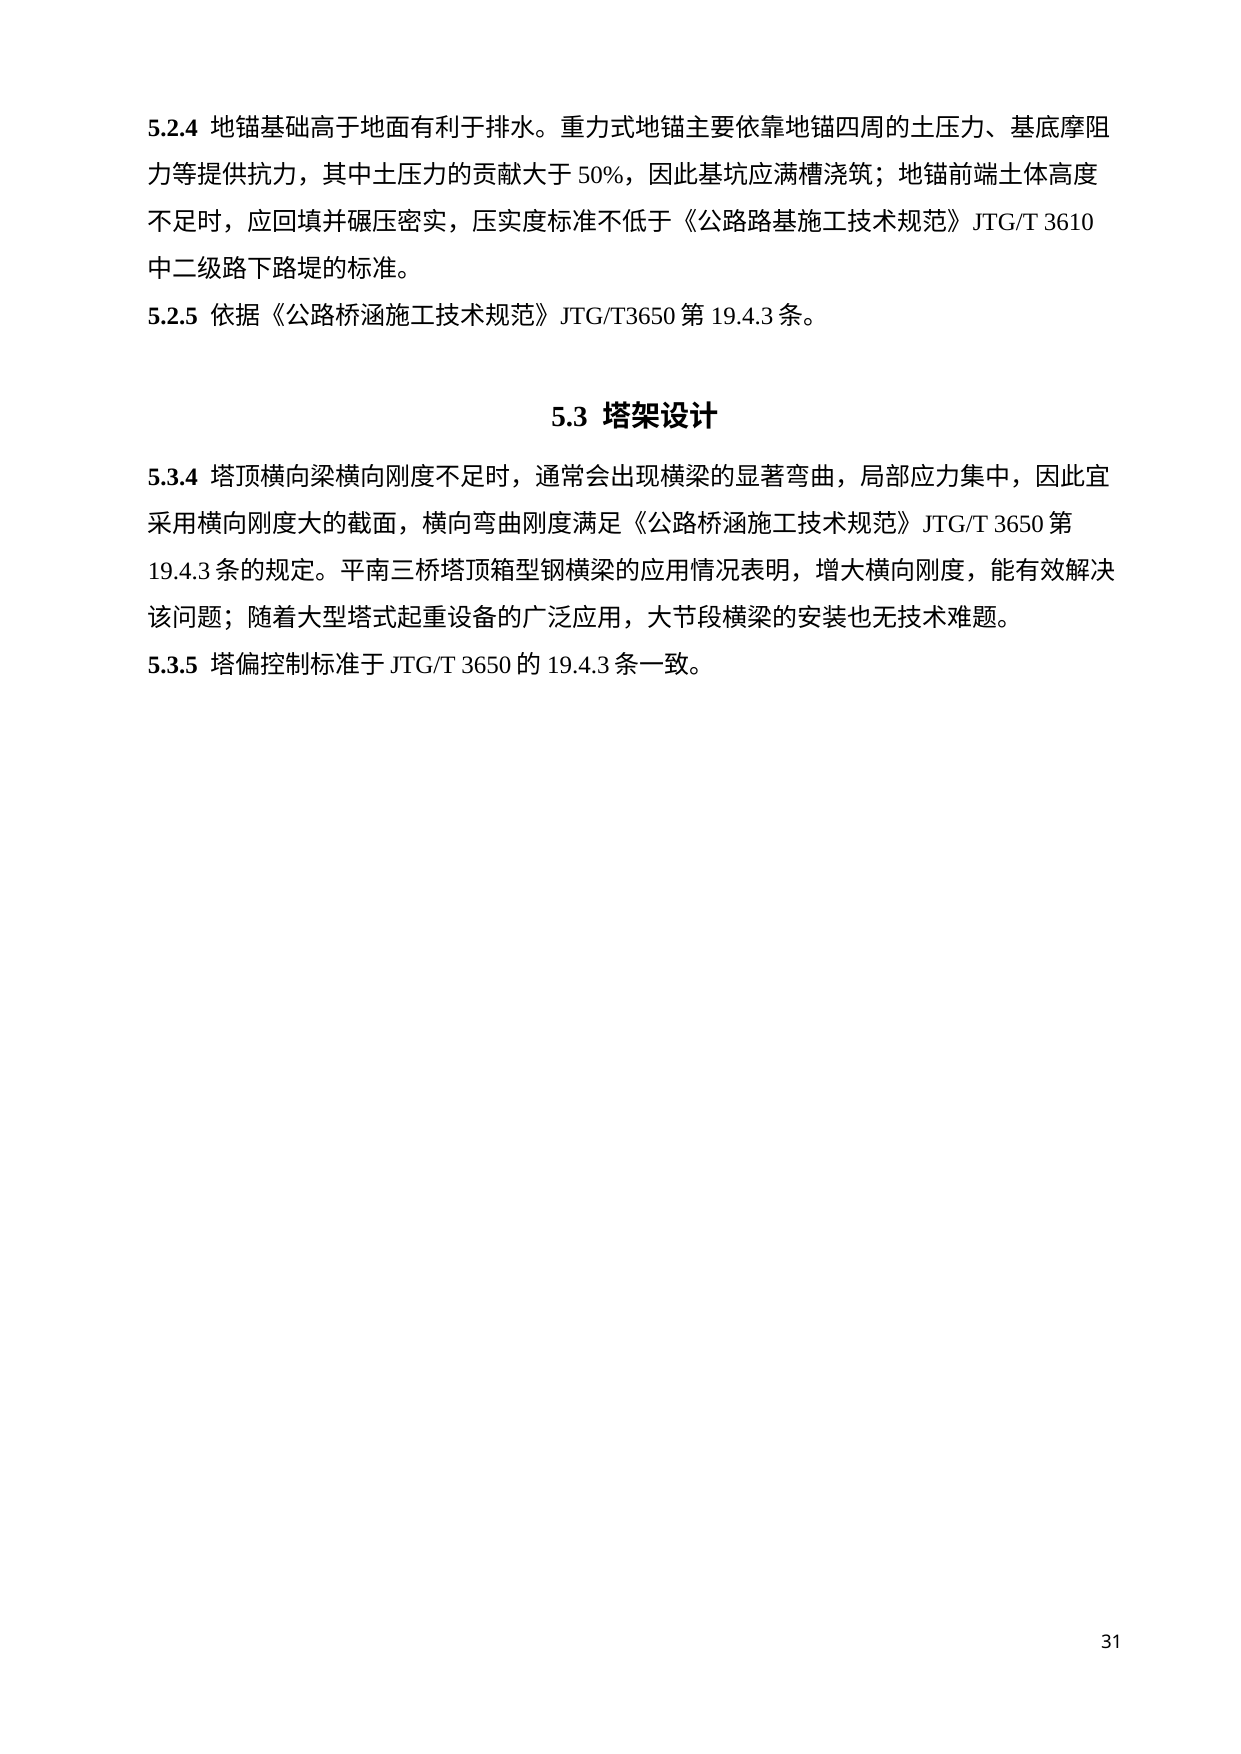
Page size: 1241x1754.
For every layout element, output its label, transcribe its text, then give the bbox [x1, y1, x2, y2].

text 5.2.5 依据《公路桥涵施工技术规范》JTG/T3650第19.4.3条。 [148, 296, 1122, 332]
text 5.3.4 塔顶横向梁横向刚度不足时，通常会出现横梁的显著弯曲，局部应力集中，因此宜采用横向刚度大的截面，横向弯曲刚度满足《公路桥涵施工技术规范》JTG/T 3650第19.4.3条的规定。平南三桥塔顶箱型钢横梁的应用情况表明，增大横向刚度，能有效解决该问题；随着大型塔式起重设备的广泛应用，大节段横梁的安装也无技术难题。 [148, 456, 1122, 634]
text 5.3 塔架设计 [148, 393, 1122, 435]
text 5.2.4 地锚基础高于地面有利于排水。重力式地锚主要依靠地锚四周的土压力、基底摩阻力等提供抗力，其中土压力的贡献大于50%，因此基坑应满槽浇筑；地锚前端土体高度不足时，应回填并碾压密实，压实度标准不低于《公路路基施工技术规范》JTG/T 3610中二级路下路堤的标准。 [148, 107, 1122, 285]
text 5.3.5 塔偏控制标准于JTG/T 3650的 19.4.3条一致。 [148, 645, 1122, 681]
